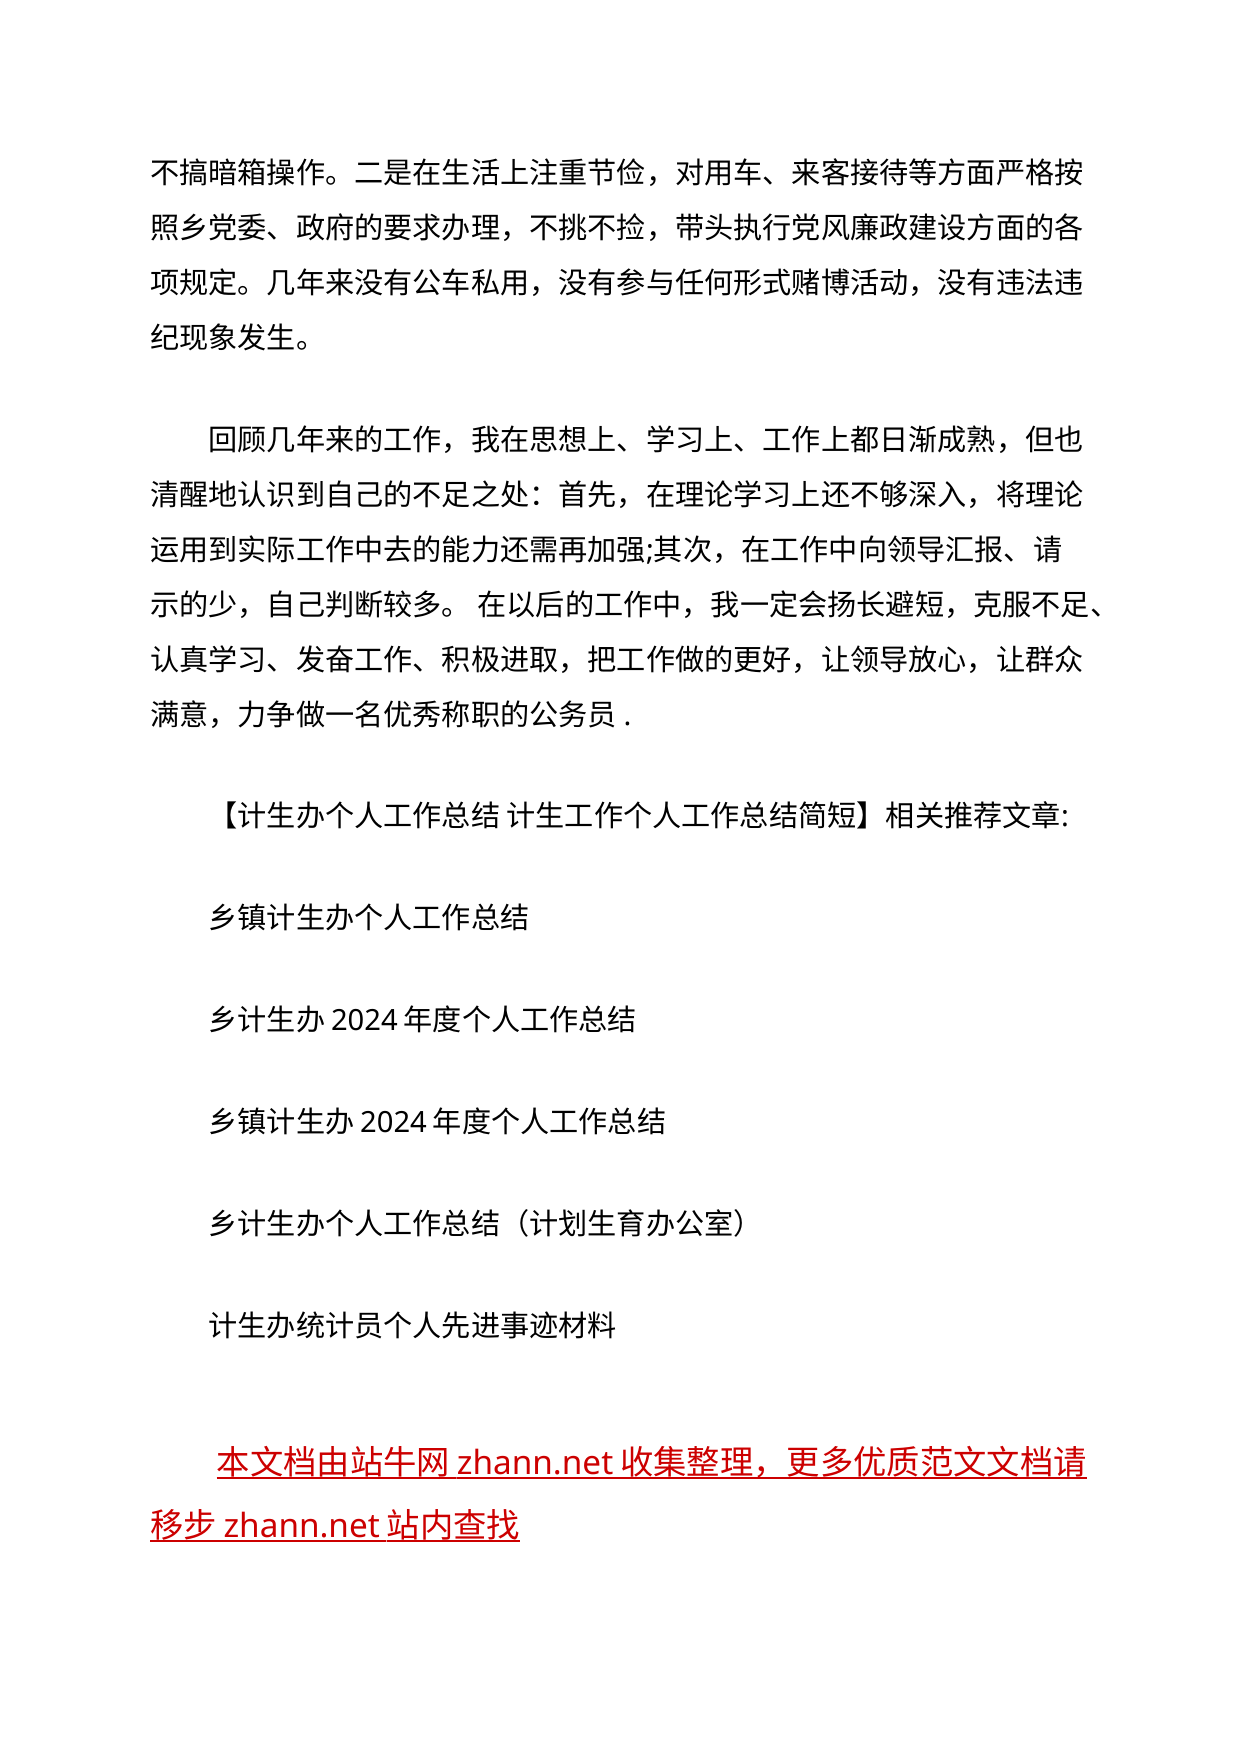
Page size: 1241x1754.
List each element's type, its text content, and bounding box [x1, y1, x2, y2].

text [150, 150, 1090, 357]
text 本文档由站牛网zhann.net收集整理，更多优质范文文档请移步zhann.net站内查找 [150, 1436, 1090, 1547]
text 乡计生办2024年度个人工作总结 [150, 997, 1090, 1039]
text 计生办统计员个人先进事迹材料 [150, 1302, 1090, 1345]
text 乡计生办个人工作总结（计划生育办公室） [150, 1201, 1090, 1243]
text 乡镇计生办2024年度个人工作总结 [150, 1099, 1090, 1141]
text 回顾几年来的工作，我在思想上、学习上、工作上都日渐成熟，但也清醒地认识到自己的不足之处：首先，在理论学习上还不够深入，将理论运用到实际工作中去的能力还需再加强;其次，在工作中向领导汇报、请示的少，自己判断较多。 在以后的工作中，我一定会扬长避短，克服不足、认真学习、发奋工作、积极进取，把工作做的更好，让领导放心，让群众满意，力争做一名优秀称职的公务员 . [150, 416, 1090, 733]
text 乡镇计生办个人工作总结 [150, 895, 1090, 937]
text 【计生办个人工作总结 计生工作个人工作总结简短】相关推荐文章: [150, 793, 1090, 835]
